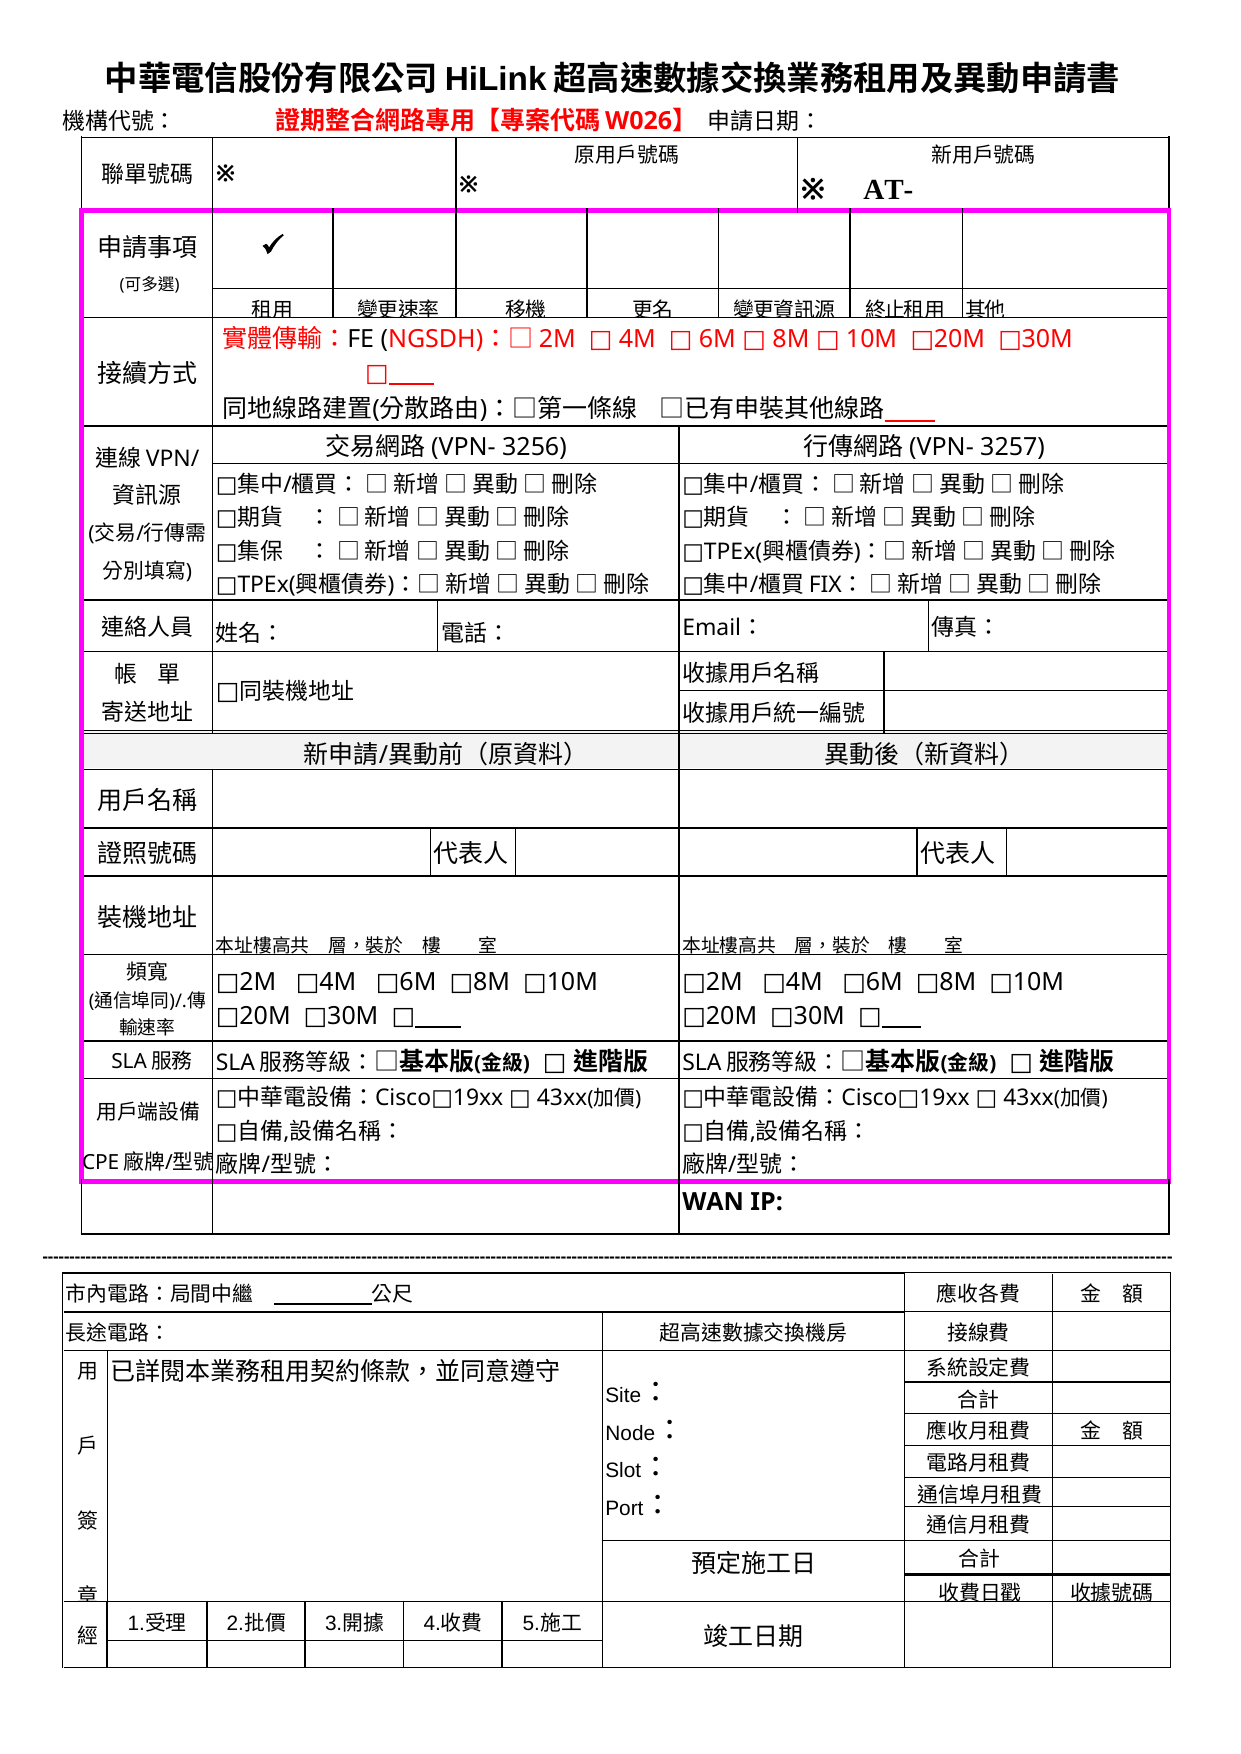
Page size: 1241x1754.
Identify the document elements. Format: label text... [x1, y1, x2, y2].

table_cell 合計 [905, 1383, 1052, 1413]
table_header 市內電路：局間中繼 公尺 [63, 1274, 904, 1311]
table_cell 1.受理 [108, 1602, 206, 1640]
table_cell □ □ □ □ □ □20M □30M □ [680, 955, 1167, 1040]
table_cell 合計 [905, 1541, 1052, 1573]
table_cell 裝機地址 [84, 877, 212, 954]
table_cell 接續方式 [84, 318, 212, 425]
table_cell [680, 829, 916, 875]
table_cell 電話： [438, 601, 678, 651]
table_cell 新申請/異動前（原資料） [213, 734, 678, 768]
table_cell [213, 770, 678, 827]
text 中華電信股份有限公司HiLink超高速數據交換業務租用及異動申請書 [61, 52, 1162, 100]
table_cell 通信埠月租費 [905, 1478, 1052, 1506]
table_cell SLA服務等級：□基本版(金級) □ 進階版 [213, 1042, 678, 1078]
table_cell 連絡人員 [84, 601, 212, 651]
table_header ※ [213, 138, 455, 208]
table_cell 經辦人 [63, 1602, 106, 1667]
table_cell [588, 213, 718, 288]
table_cell 傳真： [929, 601, 1167, 651]
table_cell 收據用戶名稱 [680, 652, 883, 690]
table_cell 代表人 [431, 829, 515, 875]
table_cell [82, 1184, 212, 1233]
table_cell [1053, 1312, 1170, 1350]
table_cell 本址樓高共 層，裝於 樓 室 [213, 877, 678, 954]
table_cell [334, 213, 455, 288]
table_cell 用戶名稱 [84, 770, 212, 827]
table_cell 收據用戶統一編號 [680, 691, 883, 730]
table_cell 移機 [457, 289, 586, 317]
table_cell 異動後（新資料） [680, 734, 1167, 768]
table_cell [885, 691, 1167, 730]
table_header 應收各費 [905, 1273, 1052, 1311]
table_header 聯單號碼 [82, 138, 212, 208]
table_cell □集中/櫃買： □ 新增 □ 異動 □ 刪除 □期貨 ： □ 新增 □ 異動 □ 刪除 □TPEx(興櫃債券)：□ 新增 □ 異動 □ 刪除 □集中/櫃買FIX： □ 新增 □ 異動 □ 刪除 [680, 464, 1167, 599]
table_cell Site： Node： Slot： Port： [603, 1351, 904, 1539]
table_cell 終止租 用 [851, 289, 962, 317]
table_cell SLA服務 [84, 1042, 212, 1078]
table_cell [851, 213, 962, 288]
table_cell [213, 829, 430, 875]
table_header 新用戶號碼 ※ AT- [798, 138, 1168, 208]
table_cell [306, 1641, 403, 1667]
table_cell 竣工日期 年 月 日 [603, 1602, 904, 1667]
table_cell [213, 1184, 678, 1233]
table_cell 金 額 [1053, 1414, 1170, 1445]
table_cell [1053, 1383, 1170, 1413]
table_cell 用 戶 簽 章 [63, 1351, 107, 1601]
table_cell [905, 1602, 1052, 1667]
table_cell [885, 652, 1167, 690]
table_cell 申請事項 (可多選) [84, 213, 212, 317]
table_cell 變更資訊源 [719, 289, 849, 317]
table_cell [1053, 1541, 1170, 1573]
table_cell [719, 213, 849, 288]
table_cell 更名 [588, 289, 718, 317]
table_cell 連線VPN/ 資訊源 (交易/行傳需分別填寫) [84, 427, 212, 599]
table_cell [213, 213, 332, 288]
table_cell [1053, 1446, 1170, 1477]
table_cell [108, 1641, 206, 1667]
table_header 金 額 [1053, 1273, 1170, 1311]
table_cell 姓名： [213, 601, 437, 651]
table_cell [208, 1641, 304, 1667]
table_cell 帳 單 寄送地址 [84, 652, 212, 730]
table_cell [1007, 829, 1167, 875]
table_cell □ □ □ □ □ □20M □30M □ [213, 955, 678, 1040]
table_cell □同裝機地址 [213, 652, 678, 730]
table_cell [503, 1641, 602, 1667]
table_cell 2.批價 [208, 1602, 304, 1640]
table_cell 行傳網路 (VPN- 3257) [680, 427, 1167, 463]
table_cell 電路月租費 [905, 1446, 1052, 1477]
table_cell 其他 [963, 289, 1167, 317]
table_cell 長途電路： [63, 1312, 602, 1350]
table_cell 變更速率 [334, 289, 455, 317]
table_cell [1053, 1351, 1170, 1381]
table_cell 通信月租費 [905, 1507, 1052, 1539]
table_cell 頻寬 (通信埠同)/.傳輸速率 [84, 955, 212, 1040]
table_cell Email： [680, 601, 928, 651]
table_cell [457, 213, 586, 288]
table_header 原用戶號碼 ※ [457, 138, 797, 208]
table_cell 本址樓高共 層，裝於 樓 室 [680, 877, 1167, 954]
table_cell [1053, 1507, 1170, 1539]
table_cell [84, 734, 213, 768]
table_cell □集中/櫃買： □ 新增 □ 異動 □ 刪除 □期貨 ： □ 新增 □ 異動 □ 刪除 □集保 ： □ 新增 □ 異動 □ 刪除 □TPEx(興櫃債券)：□ 新增 □ 異動 □ 刪除 [213, 464, 678, 599]
table_cell 已詳閱本業務租用契約條款，並同意遵守 [108, 1351, 602, 1601]
table_cell □中華電設備：Cisco□19xx □ 43xx(加價) □自備,設備名稱： 廠牌/型號： [213, 1079, 678, 1179]
table_cell 應收月租費 [905, 1414, 1052, 1445]
table_cell 租 用 [213, 289, 332, 317]
table_cell [963, 213, 1167, 288]
table_cell 證照號碼 [84, 829, 212, 875]
table_cell [404, 1641, 501, 1667]
table_cell SLA服務等級：□基本版(金級) □ 進階版 [680, 1042, 1167, 1078]
table_cell 交易網路 (VPN- 3256) [213, 427, 678, 463]
table_cell 系統設定費 [905, 1351, 1052, 1381]
table_cell 實體傳輸：FE (NGSDH)：□ □ □ □ □ □20M □30M □ 同地線路建置(分散路由)：□第一條線 □已有申裝其他線路 [213, 318, 1167, 425]
table_cell [1053, 1478, 1170, 1506]
table_cell 4.收費 [404, 1602, 501, 1640]
table_cell 預定施工日 年 月 日 [603, 1541, 904, 1601]
table_cell [680, 770, 1167, 827]
table_cell □中華電設備：Cisco□19xx □ 43xx(加價) □自備,設備名稱： 廠牌/型號： [680, 1079, 1167, 1179]
text 機構代號： 證期整合網路專用【專案代碼W026】 申請日期： [61, 100, 1162, 136]
table_cell 用戶端設備 CPE廠牌/型號 [84, 1079, 212, 1179]
table_cell [1053, 1602, 1170, 1667]
table_cell 收據號碼 [1053, 1576, 1170, 1601]
table_cell 超高速數據交換機房 [603, 1313, 904, 1350]
table_cell WAN IP: [680, 1184, 1168, 1233]
table_cell [516, 829, 678, 875]
table_cell 代表人 [918, 829, 1006, 875]
table_cell 5.施工 [503, 1602, 602, 1640]
table_cell 接線費 [905, 1312, 1052, 1350]
table_cell 3.開據 [306, 1602, 403, 1640]
table_cell 收費日戳 [905, 1576, 1052, 1601]
